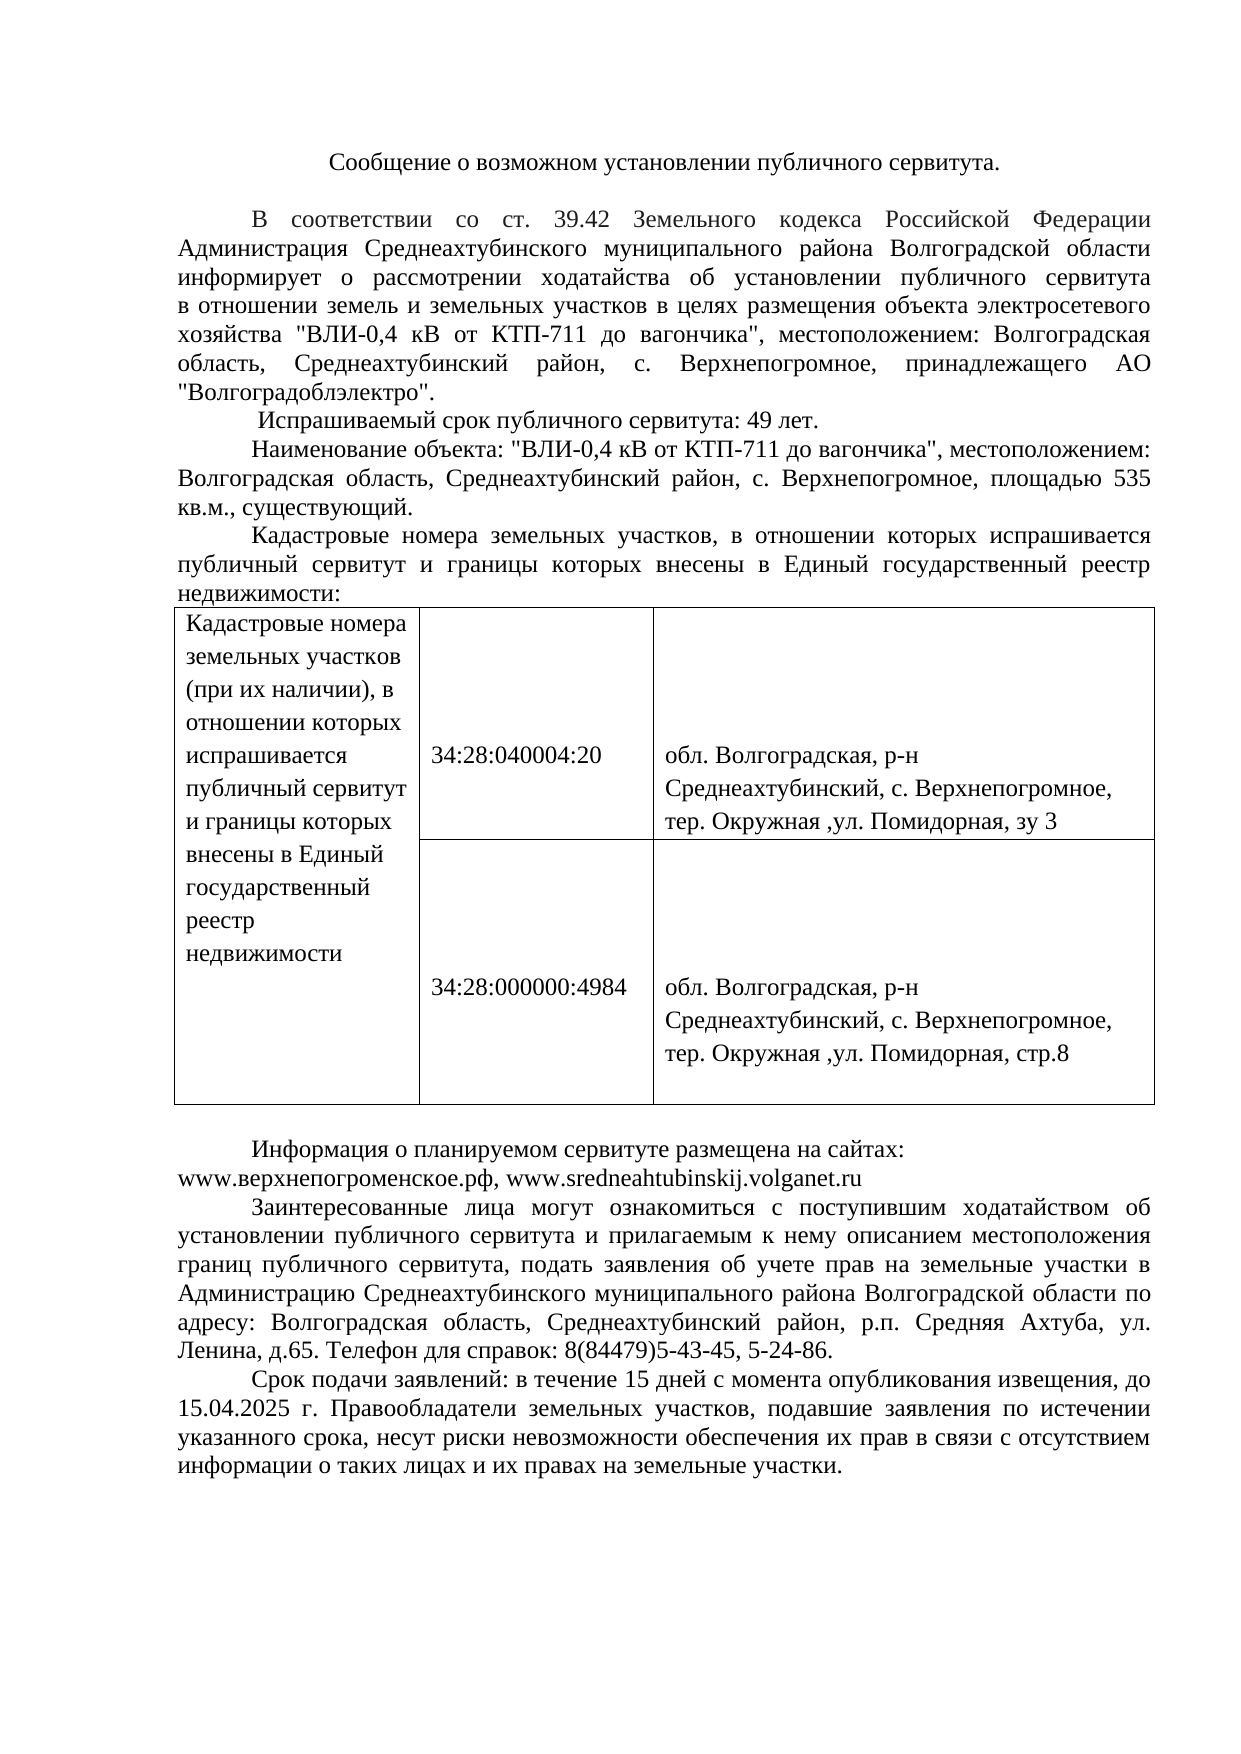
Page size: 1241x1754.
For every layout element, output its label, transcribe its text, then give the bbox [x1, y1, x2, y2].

text Испрашиваемый срок публичного сервитута: 49 лет. [177, 406, 1152, 434]
table_header Кадастровые номера земельных участков (при их наличии), в отношении которых испрашивается публичный сервитут и границы которых внесены в Единый государственный реестр недвижимости [175, 608, 419, 1104]
text Сообщение о возможном установлении публичного сервитута. [177, 147, 1152, 176]
table_header 34:28:040004:20 [420, 608, 653, 839]
table_cell 34:28:000000:4984 [420, 840, 653, 1104]
text Заинтересованные лица могут ознакомиться с поступившим ходатайством об установлении публичного сервитута и прилагаемым к нему описанием местоположения границ публичного сервитута, подать заявления об учете прав на земельные участки в Администрацию Среднеахтубинского муниципального района Волгоградской области по адресу: Волгоградская область, Среднеахтубинский район, р.п. Средняя Ахтуба, ул. Ленина, д.65. Телефон для справок: 8(84479)5-43-45, 5-24-86. [177, 1192, 1152, 1364]
text В соответствии со ст. 39.42 Земельного кодекса Российской Федерации Администрация Среднеахтубинского муниципального района Волгоградской области информирует о рассмотрении ходатайства об установлении публичного сервитута в отношении земель и земельных участков в целях размещения объекта электросетевого хозяйства "ВЛИ-0,4 кВ от КТП-711 до вагончика", местоположением: Волгоградская область, Среднеахтубинский район, с. Верхнепогромное, принадлежащего АО "Волгоградоблэлектро". [177, 204, 1152, 406]
table_header обл. Волгоградская, р-н Среднеахтубинский, с. Верхнепогромное, тер. Окружная ,ул. Помидорная, зу 3 [654, 608, 1154, 839]
text Информация о планируемом сервитуте размещена на сайтах: www.верхнепогроменское.рф, www.sredneahtubinskij.volganet.ru [177, 1134, 1152, 1192]
text Срок подачи заявлений: в течение 15 дней с момента опубликования извещения, до 15.04.2025 г. Правообладатели земельных участков, подавшие заявления по истечении указанного срока, несут риски невозможности обеспечения их прав в связи с отсутствием информации о таких лицах и их правах на земельные участки. [177, 1364, 1152, 1479]
text Кадастровые номера земельных участков, в отношении которых испрашивается публичный сервитут и границы которых внесены в Единый государственный реестр недвижимости: [177, 521, 1152, 607]
table_cell обл. Волгоградская, р-н Среднеахтубинский, с. Верхнепогромное, тер. Окружная ,ул. Помидорная, стр.8 [654, 840, 1154, 1104]
text Наименование объекта: "ВЛИ-0,4 кВ от КТП-711 до вагончика", местоположением: Волгоградская область, Среднеахтубинский район, с. Верхнепогромное, площадью 535 кв.м., существующий. [177, 434, 1152, 521]
